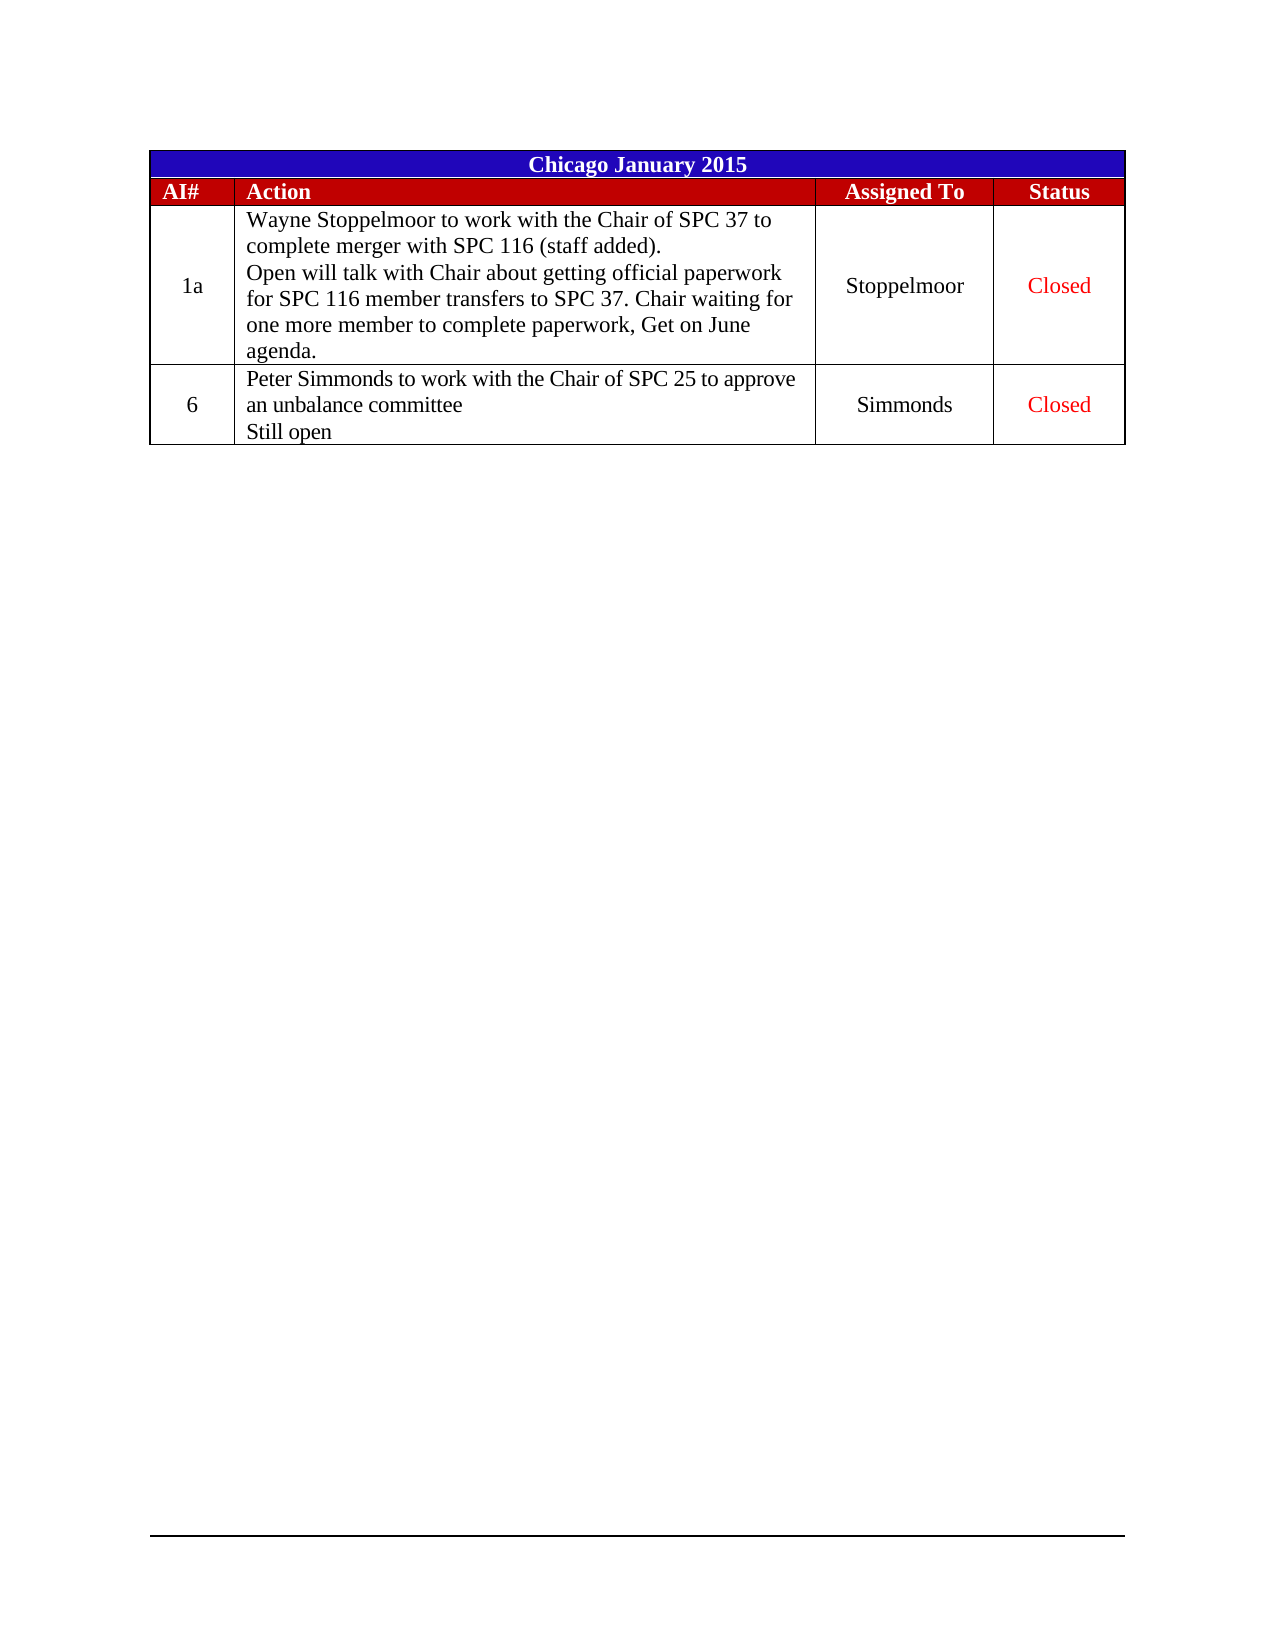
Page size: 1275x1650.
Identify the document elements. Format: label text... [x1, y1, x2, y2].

table_cell 6 [151, 365, 234, 444]
table_cell Peter Simmonds to work with the Chair of SPC 25 to approve an unbalance committee Still open [235, 365, 815, 444]
table_cell Stoppelmoor [816, 206, 993, 364]
table_cell Action [235, 179, 815, 205]
table_cell Status [994, 179, 1124, 205]
table_cell Assigned To [816, 179, 993, 205]
table_header Chicago January 2015 [151, 151, 1124, 177]
table_cell Closed [994, 365, 1124, 444]
table_cell AI# [151, 179, 234, 205]
table_cell Wayne Stoppelmoor to work with the Chair of SPC 37 to complete merger with SPC 116 (staff added). Open will talk with Chair about getting official paperwork for SPC 116 member transfers to SPC 37. Chair waiting for one more member to complete paperwork, Get on June agenda. [235, 206, 815, 364]
table_cell Simmonds [816, 365, 993, 444]
table_cell Closed [994, 206, 1124, 364]
table_cell 1a [151, 206, 234, 364]
